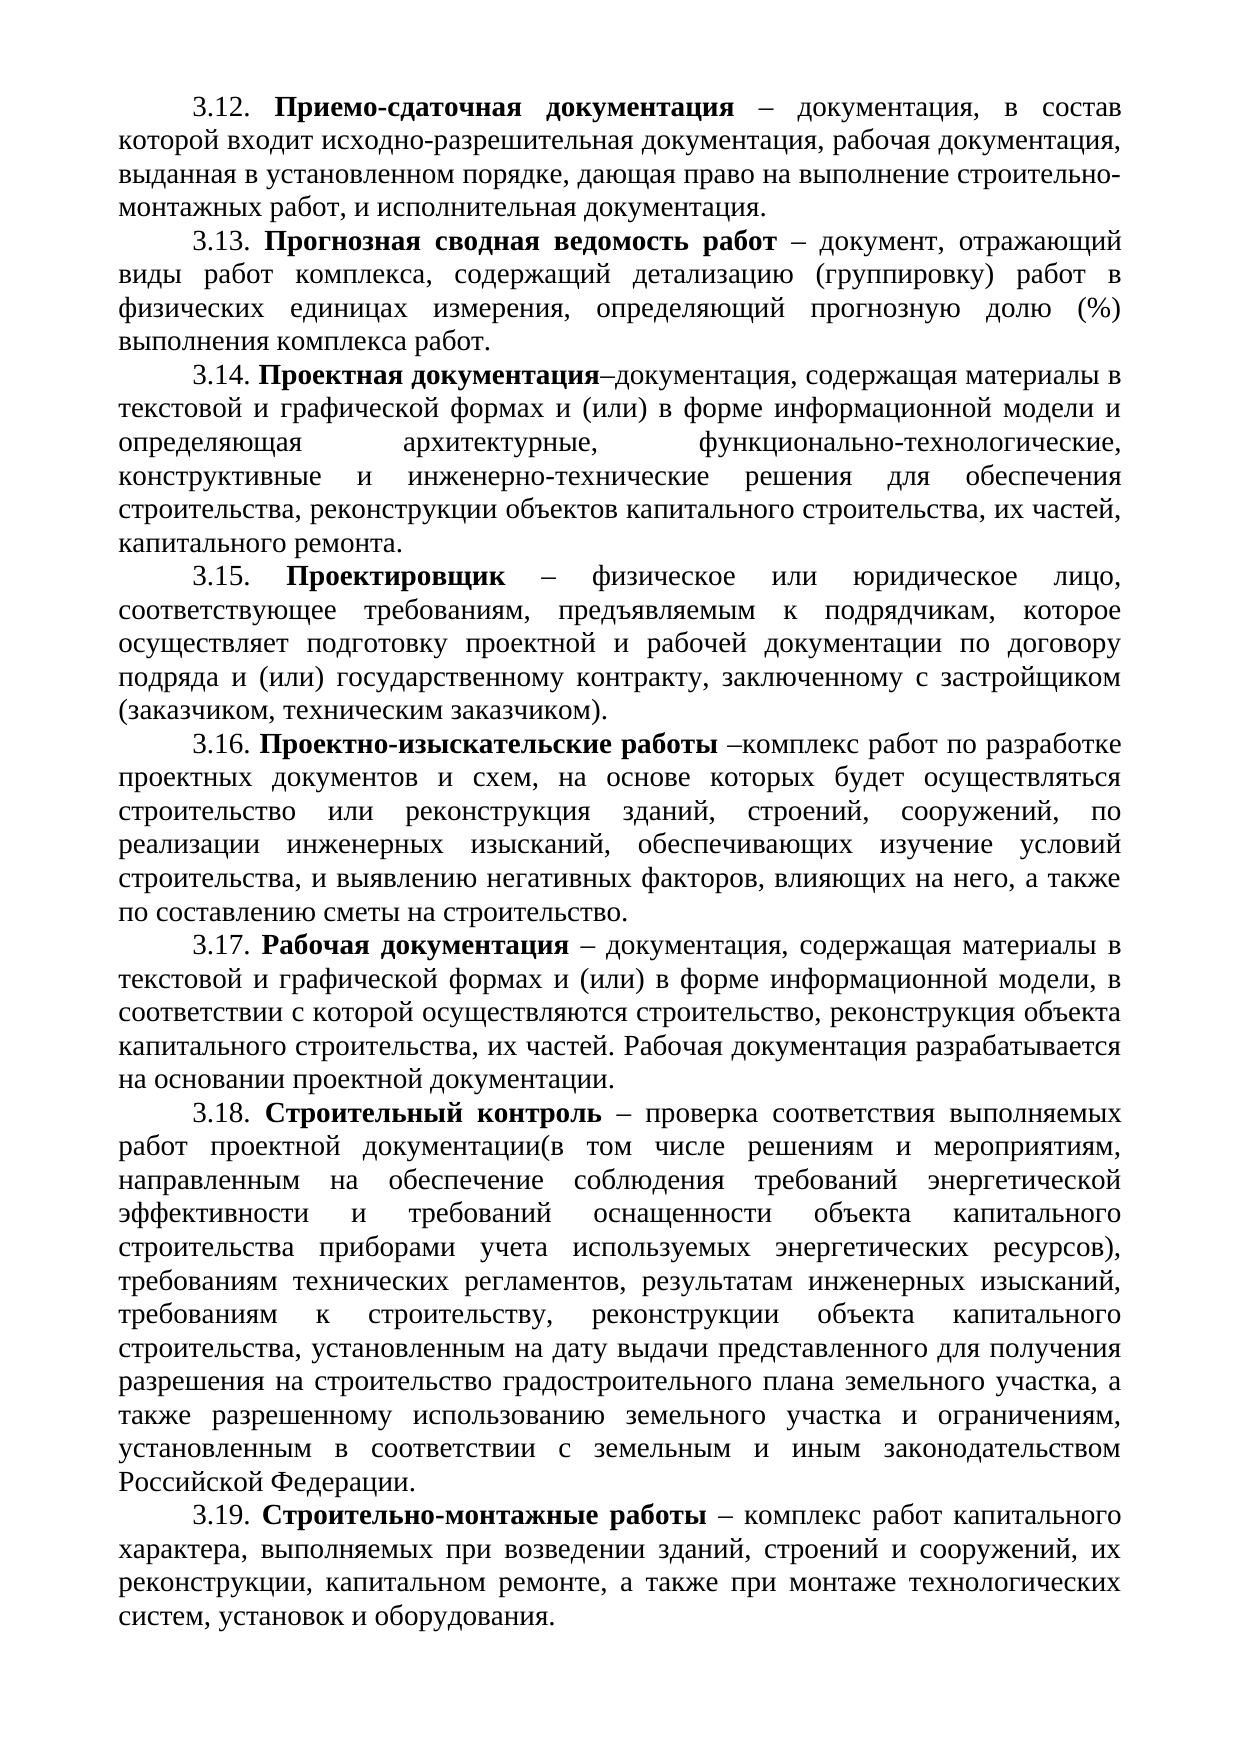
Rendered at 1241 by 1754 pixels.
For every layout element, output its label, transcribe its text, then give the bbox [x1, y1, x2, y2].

text 3.14. Проектная документация–документация, содержащая материалы в текстовой и графической формах и (или) в форме информационной модели и определяющая архитектурные, функционально-технологические, конструктивные и инженерно-технические решения для обеспечения строительства, реконструкции объектов капитального строительства, их частей, капитального ремонта. [118, 357, 1122, 558]
text 3.19. Строительно-монтажные работы – комплекс работ капитального характера, выполняемых при возведении зданий, строений и сооружений, их реконструкции, капитальном ремонте, а также при монтаже технологических систем, установок и оборудования. [118, 1497, 1122, 1632]
text 3.12. Приемо-сдаточная документация – документация, в состав которой входит исходно-разрешительная документация, рабочая документация, выданная в установленном порядке, дающая право на выполнение строительно-монтажных работ, и исполнительная документация. [118, 89, 1122, 223]
text 3.15. Проектировщик – физическое или юридическое лицо, соответствующее требованиям, предъявляемым к подрядчикам, которое осуществляет подготовку проектной и рабочей документации по договору подряда и (или) государственному контракту, заключенному с застройщиком (заказчиком, техническим заказчиком). [118, 558, 1122, 726]
text 3.13. Прогнозная сводная ведомость работ – документ, отражающий виды работ комплекса, содержащий детализацию (группировку) работ в физических единицах измерения, определяющий прогнозную долю (%) выполнения комплекса работ. [118, 223, 1122, 357]
text 3.17. Рабочая документация – документация, содержащая материалы в текстовой и графической формах и (или) в форме информационной модели, в соответствии с которой осуществляются строительство, реконструкция объекта капитального строительства, их частей. Рабочая документация разрабатывается на основании проектной документации. [118, 927, 1122, 1095]
text 3.18. Строительный контроль – проверка соответствия выполняемых работ проектной документации(в том числе решениям и мероприятиям, направленным на обеспечение соблюдения требований энергетической эффективности и требований оснащенности объекта капитального строительства приборами учета используемых энергетических ресурсов), требованиям технических регламентов, результатам инженерных изысканий, требованиям к строительству, реконструкции объекта капитального строительства, установленным на дату выдачи представленного для получения разрешения на строительство градостроительного плана земельного участка, а также разрешенному использованию земельного участка и ограничениям, установленным в соответствии с земельным и иным законодательством Российской Федерации. [118, 1095, 1122, 1497]
text 3.16. Проектно-изыскательские работы –комплекс работ по разработке проектных документов и схем, на основе которых будет осуществляться строительство или реконструкция зданий, строений, сооружений, по реализации инженерных изысканий, обеспечивающих изучение условий строительства, и выявлению негативных факторов, влияющих на него, а также по составлению сметы на строительство. [118, 726, 1122, 927]
